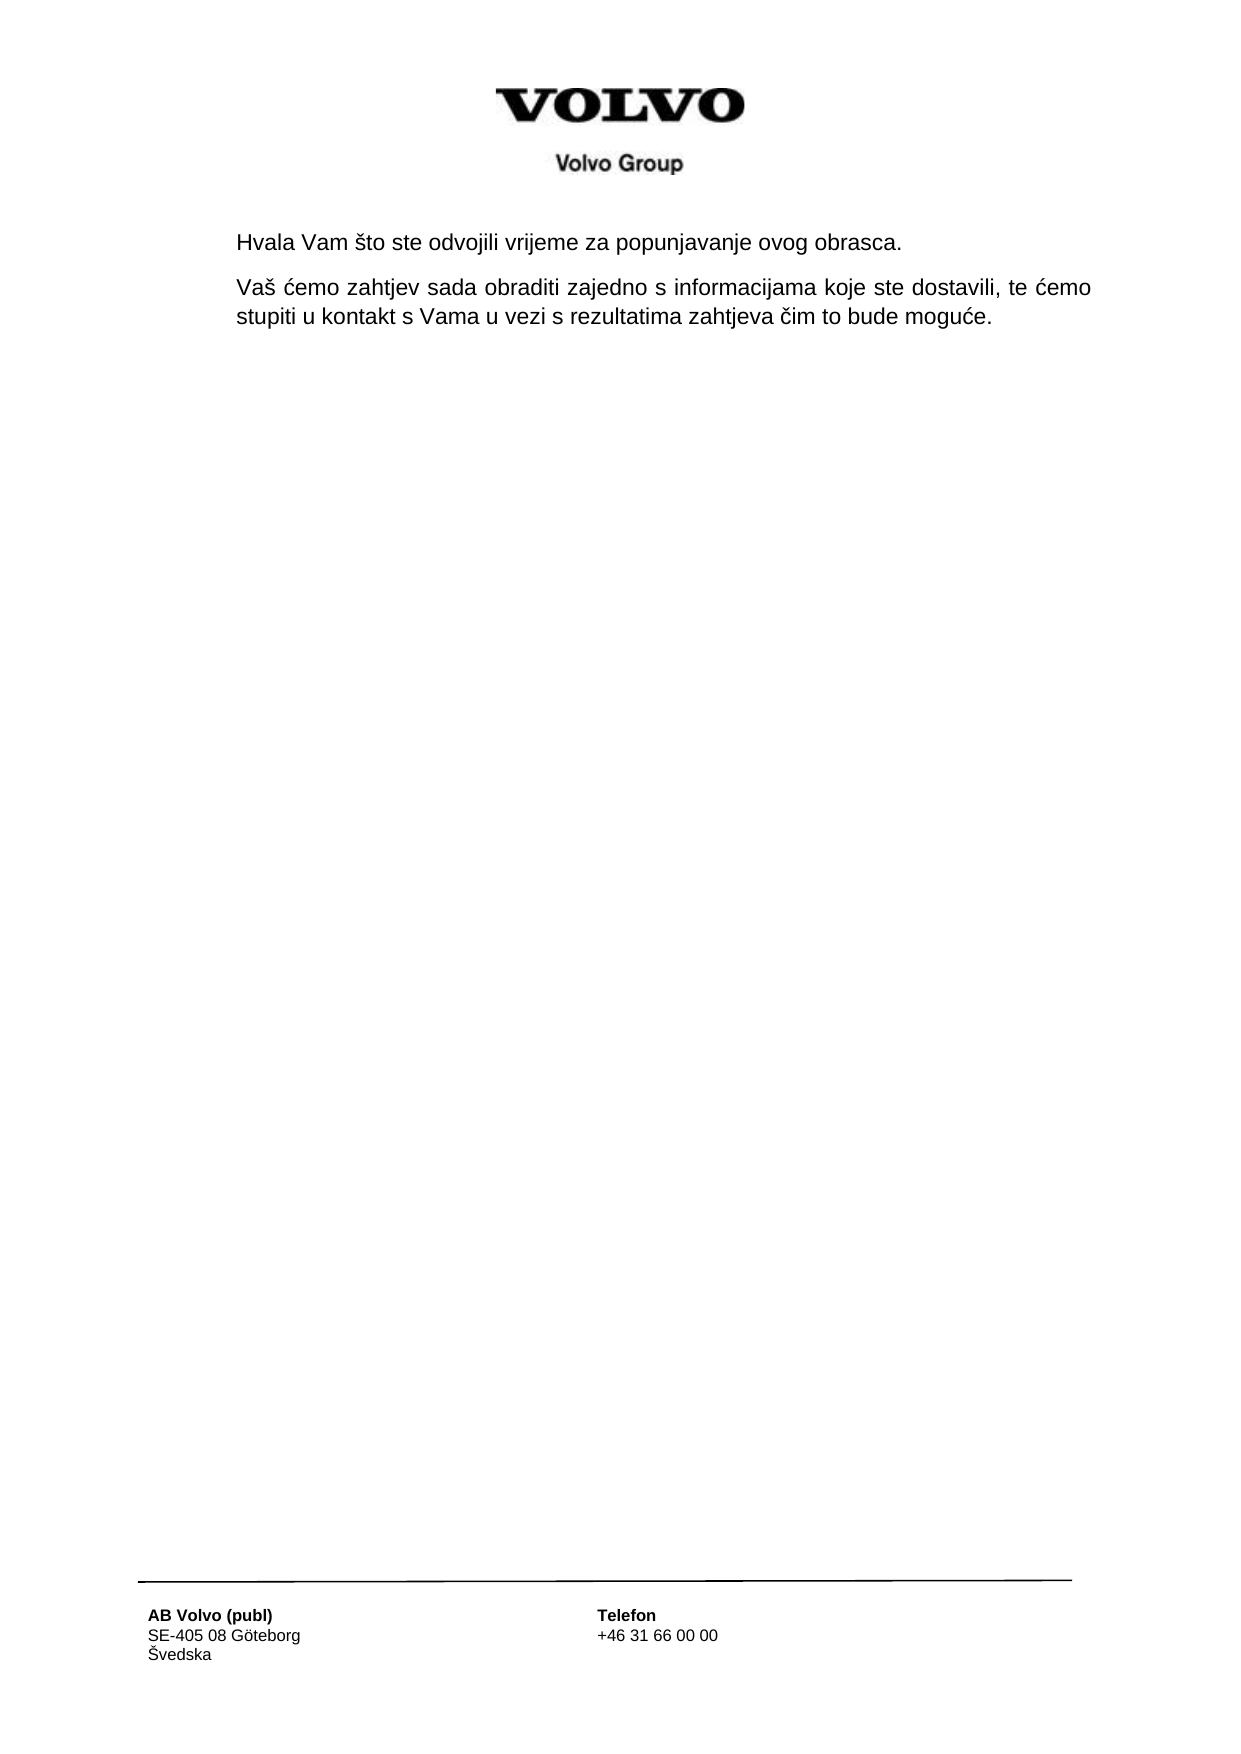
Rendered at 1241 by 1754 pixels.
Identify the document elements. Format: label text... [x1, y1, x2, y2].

picture [495, 88, 745, 175]
text Vaš ćemo zahtjev sada obraditi zajedno s informacijama koje ste dostavili, te ćemo stupiti u kontakt s Vama u vezi s rezultatima zahtjeva čim to bude moguće. [236, 274, 1093, 329]
text Hvala Vam što ste odvojili vrijeme za popunjavanje ovog obrasca. [236, 229, 1093, 256]
